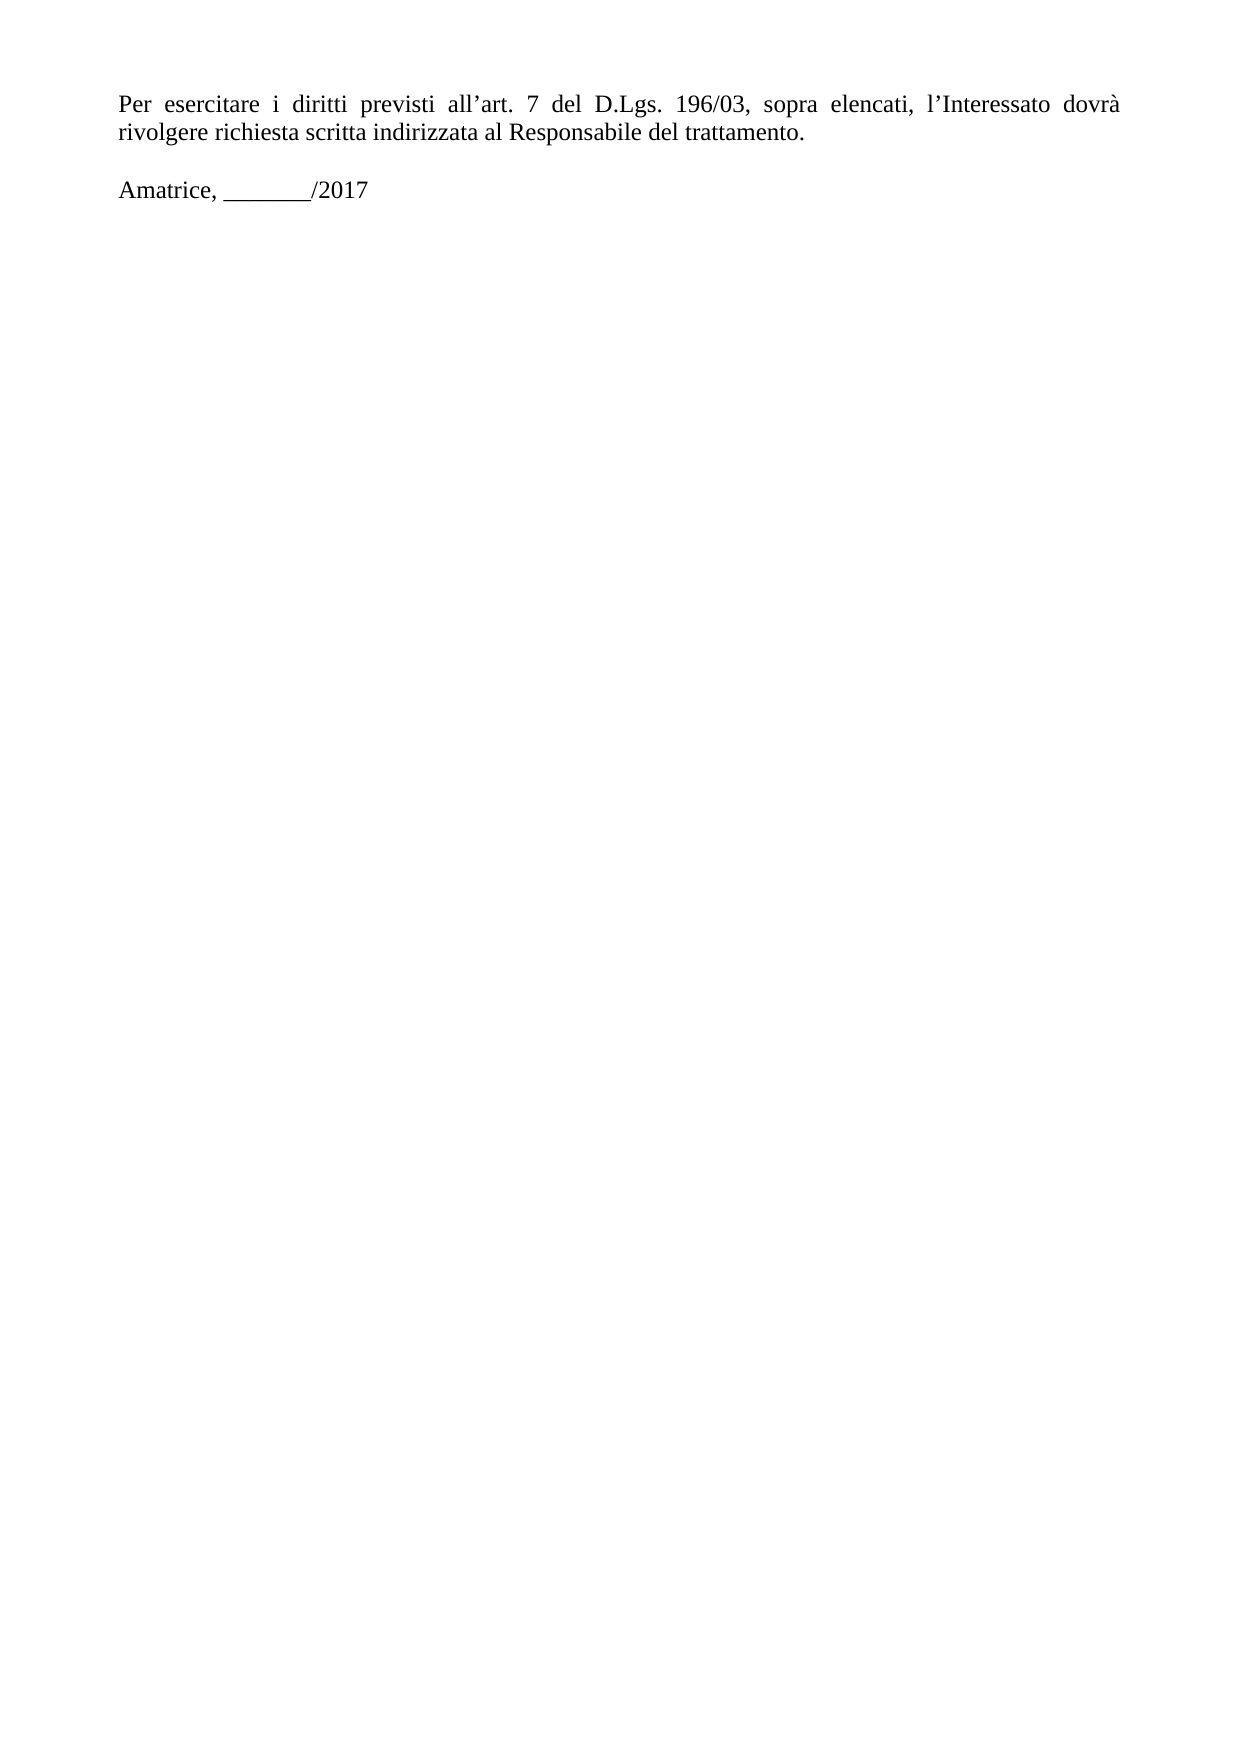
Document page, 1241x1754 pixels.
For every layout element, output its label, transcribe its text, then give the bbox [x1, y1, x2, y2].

text Amatrice, _______/2017 [118, 175, 1122, 204]
text Per esercitare i diritti previsti all’art. 7 del D.Lgs. 196/03, sopra elencati, l’Interessato dovrà rivolgere richiesta scritta indirizzata al Responsabile del trattamento. [118, 89, 1122, 146]
